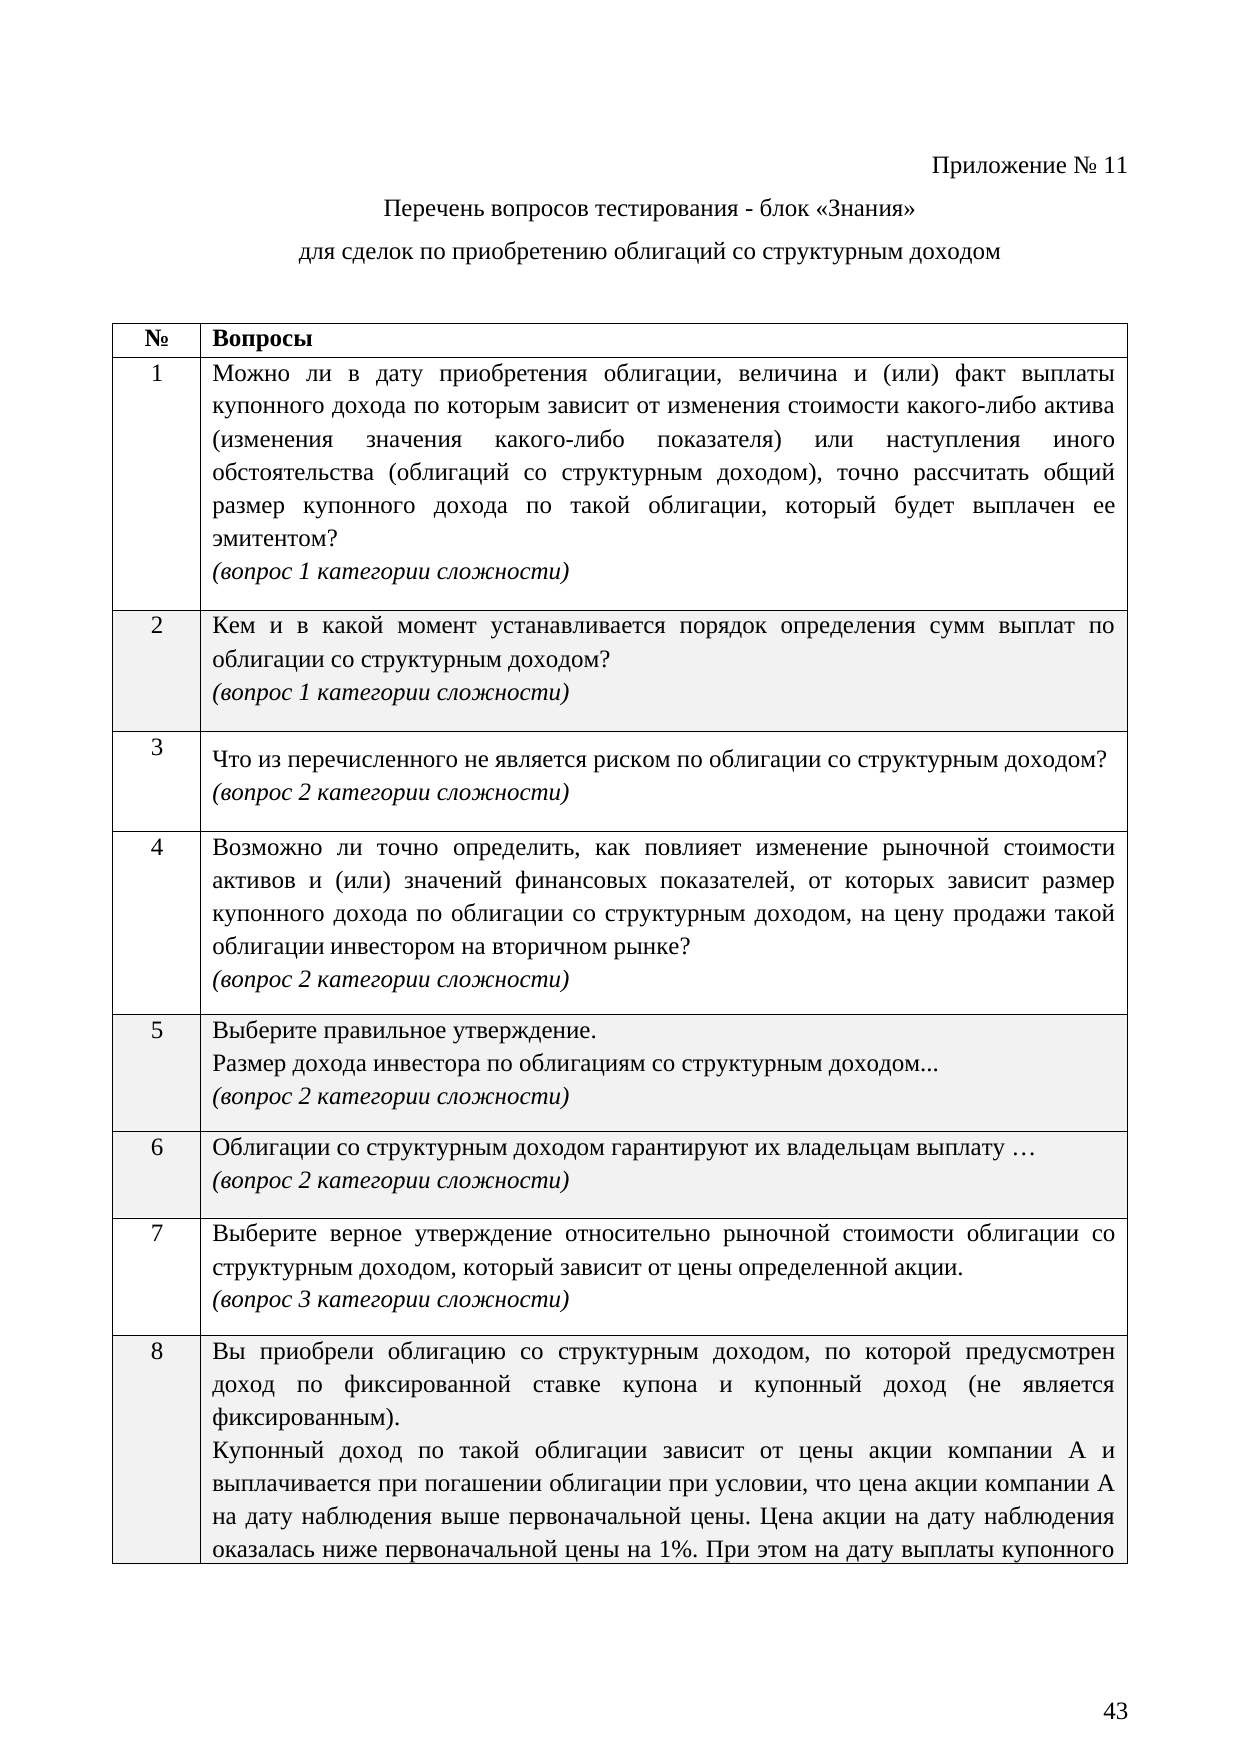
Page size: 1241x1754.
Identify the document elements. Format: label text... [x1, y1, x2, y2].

table_cell Выберите верное утверждение относительно рыночной стоимости облигации со структурным доходом, который зависит от цены определенной акции. (вопрос 3 категории сложности) [201, 1219, 1127, 1335]
table_header Вопросы [201, 324, 1127, 357]
table_cell 4 [113, 832, 200, 1014]
table_cell Можно ли в дату приобретения облигации, величина и (или) факт выплаты купонного дохода по которым зависит от изменения стоимости какого-либо актива (изменения значения какого-либо показателя) или наступления иного обстоятельства (облигаций со структурным доходом), точно рассчитать общий размер купонного дохода по такой облигации, который будет выплачен ее эмитентом? (вопрос 1 категории сложности) [201, 358, 1127, 609]
text Перечень вопросов тестирования - блок «Знания» [112, 193, 1128, 222]
table_cell Что из перечисленного не является риском по облигации со структурным доходом? (вопрос 2 категории сложности) [201, 732, 1127, 831]
table_cell 5 [113, 1015, 200, 1131]
table_cell 6 [113, 1132, 200, 1217]
table_header № [113, 324, 200, 357]
table_cell Возможно ли точно определить, как повлияет изменение рыночной стоимости активов и (или) значений финансовых показателей, от которых зависит размер купонного дохода по облигации со структурным доходом, на цену продажи такой облигации инвестором на вторичном рынке? (вопрос 2 категории сложности) [201, 832, 1127, 1014]
table_cell 1 [113, 358, 200, 609]
table_cell Облигации со структурным доходом гарантируют их владельцам выплату … (вопрос 2 категории сложности) [201, 1132, 1127, 1217]
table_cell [201, 1336, 1127, 1563]
table_cell Кем и в какой момент устанавливается порядок определения сумм выплат по облигации со структурным доходом? (вопрос 1 категории сложности) [201, 611, 1127, 731]
text Приложение № 11 [112, 150, 1128, 179]
table_cell Выберите правильное утверждение. Размер дохода инвестора по облигациям со структурным доходом... (вопрос 2 категории сложности) [201, 1015, 1127, 1131]
table_cell 3 [113, 732, 200, 831]
table_cell 7 [113, 1219, 200, 1335]
text для сделок по приобретению облигаций со структурным доходом [112, 236, 1128, 265]
table_cell 2 [113, 611, 200, 731]
table_cell 8 [113, 1336, 200, 1563]
